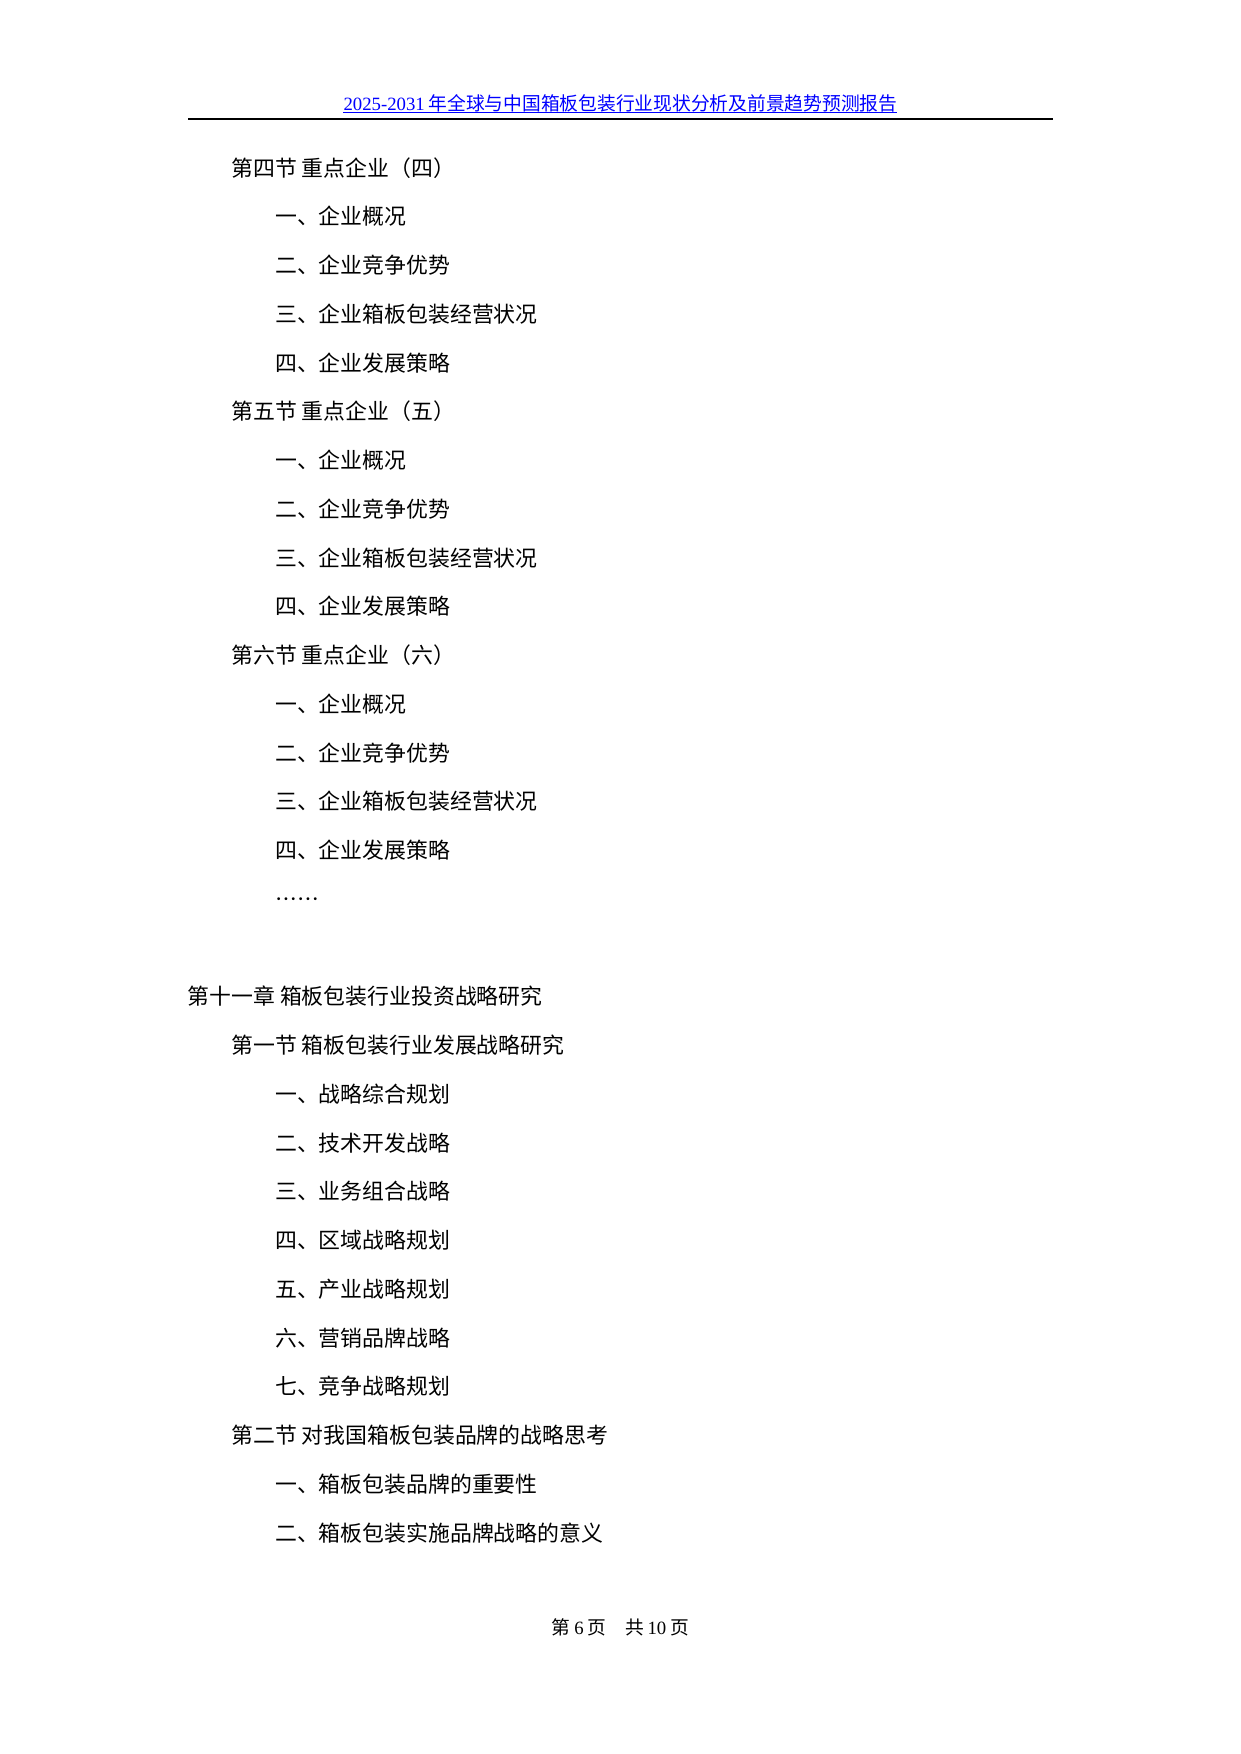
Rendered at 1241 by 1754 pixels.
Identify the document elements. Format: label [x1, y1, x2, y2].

text [187, 150, 1053, 1548]
